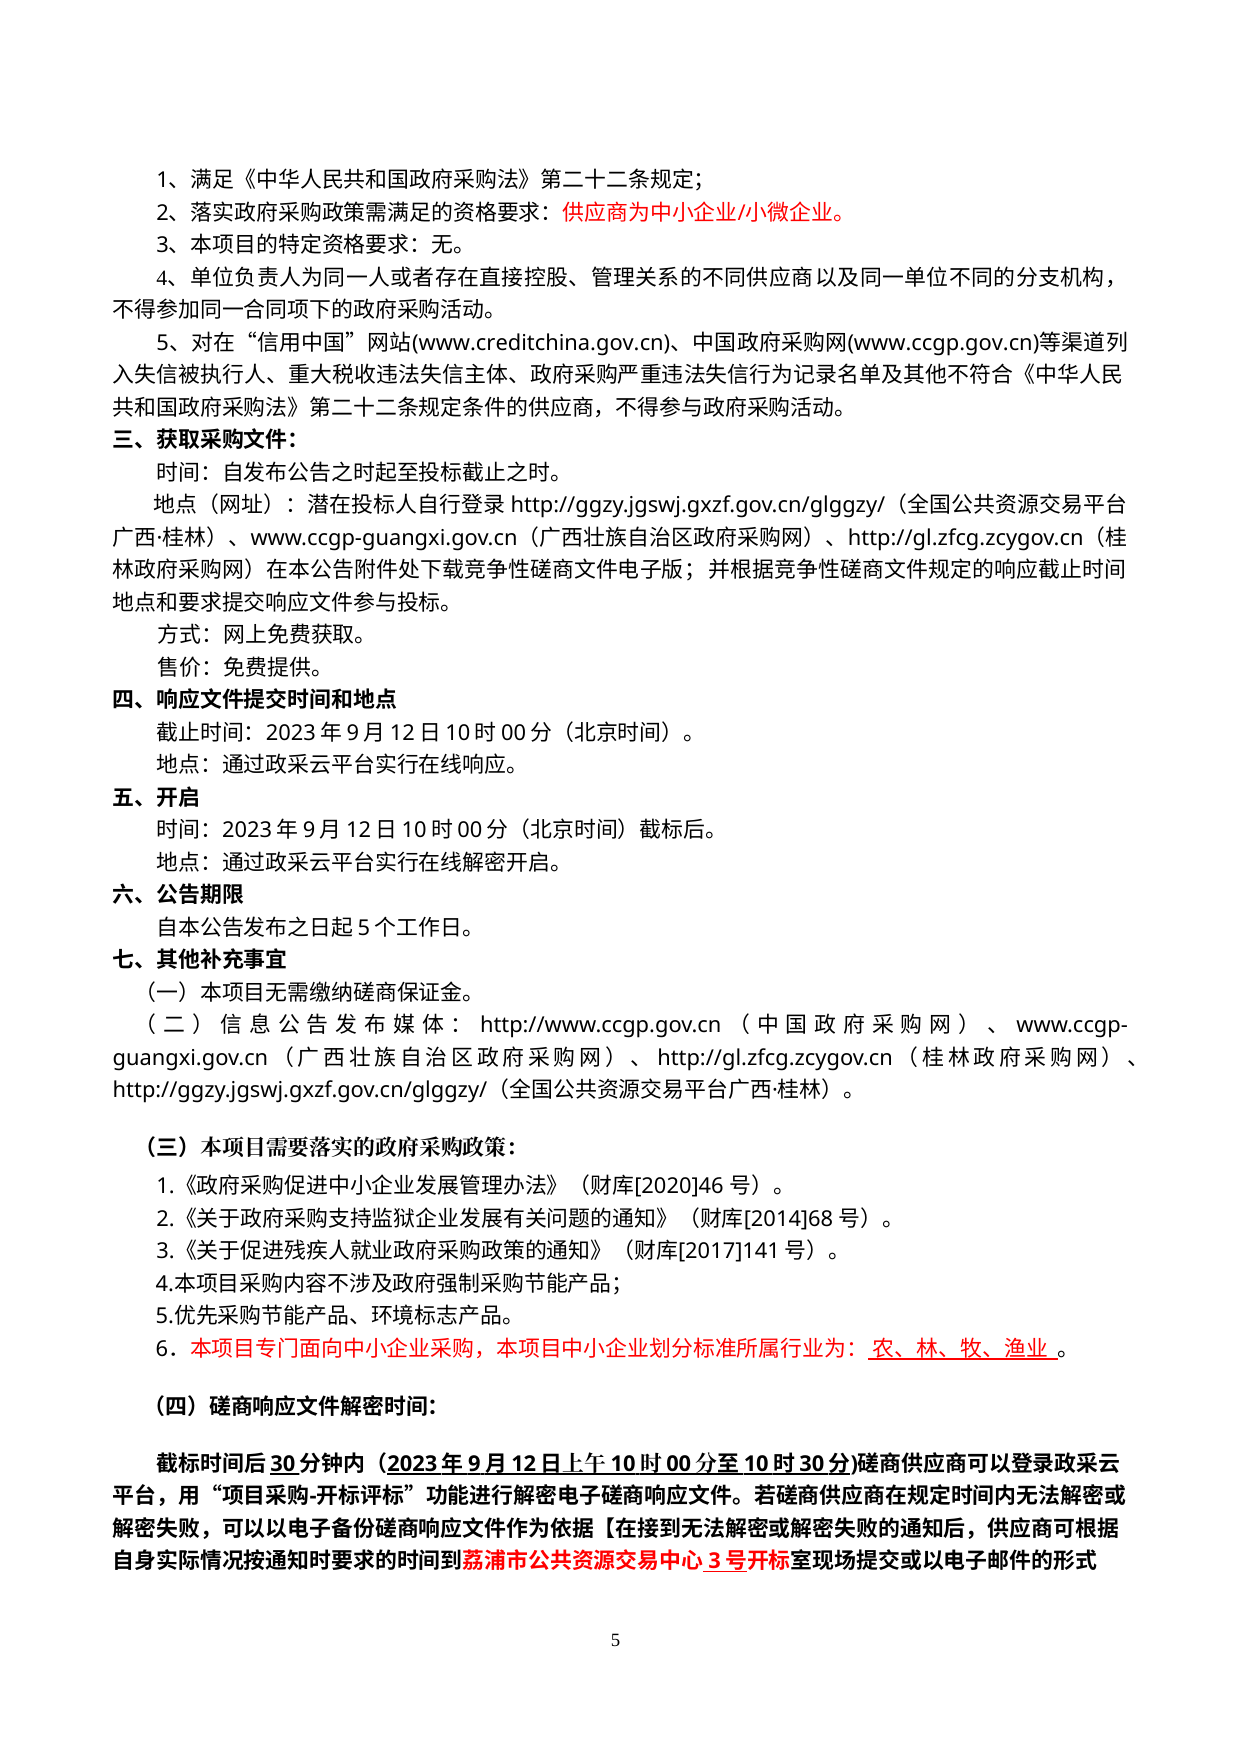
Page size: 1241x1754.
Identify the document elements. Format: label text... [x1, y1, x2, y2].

text 截止时间：2023年9月12日10时00分（北京时间）。 [112, 714, 1128, 747]
text 1.《政府采购促进中小企业发展管理办法》（财库[2020]46 号）。 [112, 1168, 1128, 1201]
text 七、其他补充事宜 [112, 942, 1128, 974]
text 2.《关于政府采购支持监狱企业发展有关问题的通知》（财库[2014]68 号）。 [112, 1201, 1128, 1233]
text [112, 1446, 1128, 1576]
text （二）信息公告发布媒体：http://www.ccgp.gov.cn（中国政府采购网）、www.ccgp-guangxi.gov.cn（广西壮族自治区政府采购网）、http://gl.zfcg.zcygov.cn（桂林政府采购网）、http://ggzy.jgswj.gxzf.gov.cn/glggzy/（全国公共资源交易平台广西·桂林）。 [112, 1007, 1128, 1104]
text 方式：网上免费获取。 [112, 617, 1128, 649]
text 3、本项目的特定资格要求：无。 [112, 227, 1128, 259]
text 5.优先采购节能产品、环境标志产品。 [155, 1298, 1128, 1331]
text 4.本项目采购内容不涉及政府强制采购节能产品； [155, 1266, 1128, 1298]
text 4、单位负责人为同一人或者存在直接控股、管理关系的不同供应商以及同一单位不同的分支机构，不得参加同一合同项下的政府采购活动。 [112, 259, 1128, 324]
text 四、响应文件提交时间和地点 [112, 682, 1128, 714]
text 自本公告发布之日起5个工作日。 [112, 909, 1128, 942]
text 时间：2023年9月12日10时00分（北京时间）截标后。 [112, 812, 1128, 844]
text 地点：通过政采云平台实行在线解密开启。 [112, 844, 1128, 877]
text 6．本项目专门面向中小企业采购，本项目中小企业划分标准所属行业为： 农、林、牧、渔业 。 [155, 1331, 1128, 1363]
text 六、公告期限 [112, 877, 1128, 909]
text 2、落实政府采购政策需满足的资格要求：供应商为中小企业/小微企业。 [112, 194, 1128, 227]
text （一）本项目无需缴纳磋商保证金。 [112, 974, 1128, 1007]
text （三）本项目需要落实的政府采购政策： [112, 1129, 1128, 1162]
text 3.《关于促进残疾人就业政府采购政策的通知》（财库[2017]141号）。 [112, 1233, 1128, 1266]
text 地点（网址）：潜在投标人自行登录http://ggzy.jgswj.gxzf.gov.cn/glggzy/（全国公共资源交易平台广西·桂林）、www.ccgp-guangxi.gov.cn（广西壮族自治区政府采购网）、http://gl.zfcg.zcygov.cn（桂林政府采购网）在本公告附件处下载竞争性磋商文件电子版；并根据竞争性磋商文件规定的响应截止时间地点和要求提交响应文件参与投标。 [112, 487, 1128, 617]
text 售价：免费提供。 [112, 649, 1128, 682]
text 五、开启 [112, 779, 1128, 812]
text 三、获取采购文件： [112, 422, 1128, 454]
subtitle 5、对在“信用中国”网站(www.creditchina.gov.cn)、中国政府采购网(www.ccgp.gov.cn)等渠道列入失信被执行人、重大税收违法失信主体、政府采购严重违法失信行为记录名单及其他不符合《中华人民共和国政府采购法》第二十二条规定条件的供应商，不得参与政府采购活动。 [112, 324, 1128, 422]
text 时间：自发布公告之时起至投标截止之时。 [112, 454, 1128, 487]
text 地点：通过政采云平台实行在线响应。 [112, 747, 1128, 779]
text 1、满足《中华人民共和国政府采购法》第二十二条规定； [112, 162, 1128, 194]
text （四）磋商响应文件解密时间： [112, 1388, 1128, 1421]
